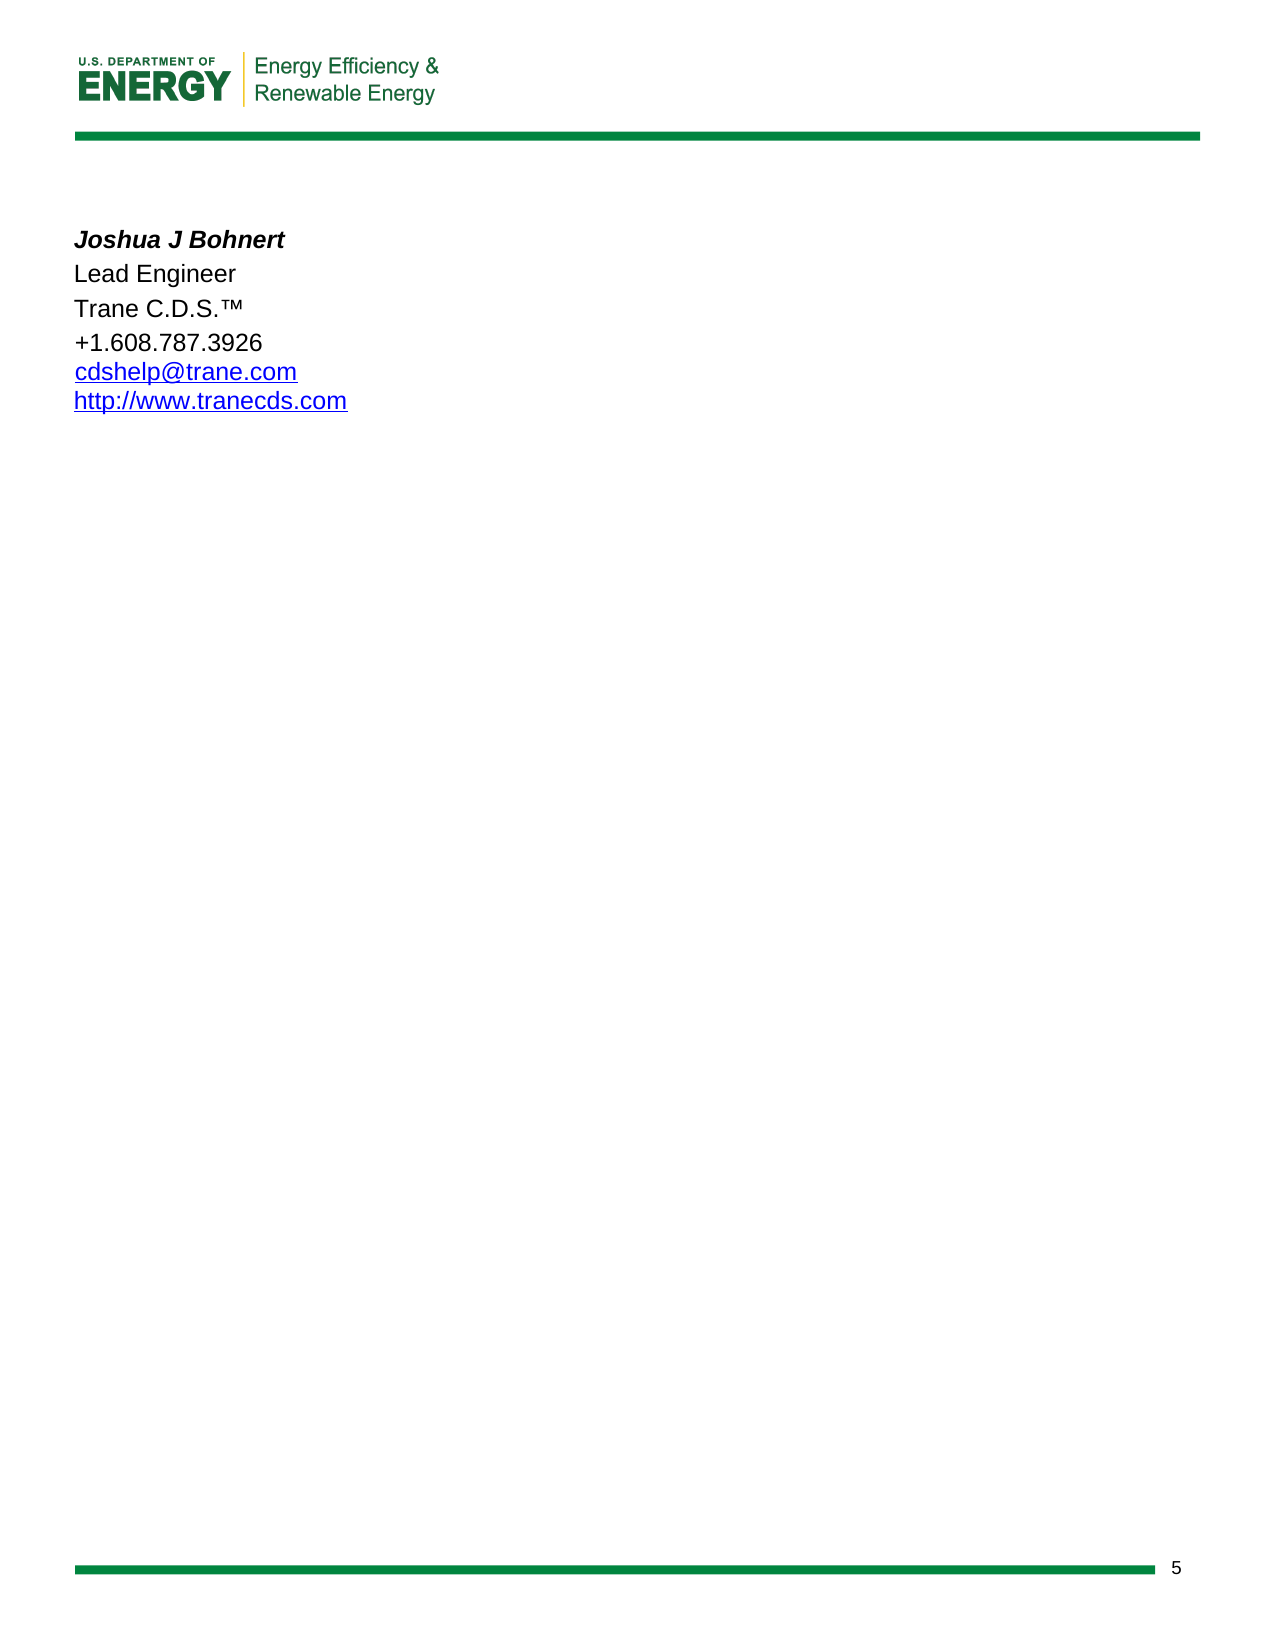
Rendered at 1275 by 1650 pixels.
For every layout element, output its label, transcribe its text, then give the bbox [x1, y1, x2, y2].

text +1.608.787.3926 [74, 328, 1196, 357]
text Trane C.D.S.™ [73, 294, 1196, 323]
text Joshua J Bohnert [73, 225, 1196, 254]
picture [79, 52, 439, 107]
text cdshelp@trane.com [74, 357, 1196, 386]
text http://www.tranecds.com [73, 386, 1196, 415]
text Lead Engineer [73, 259, 1196, 288]
